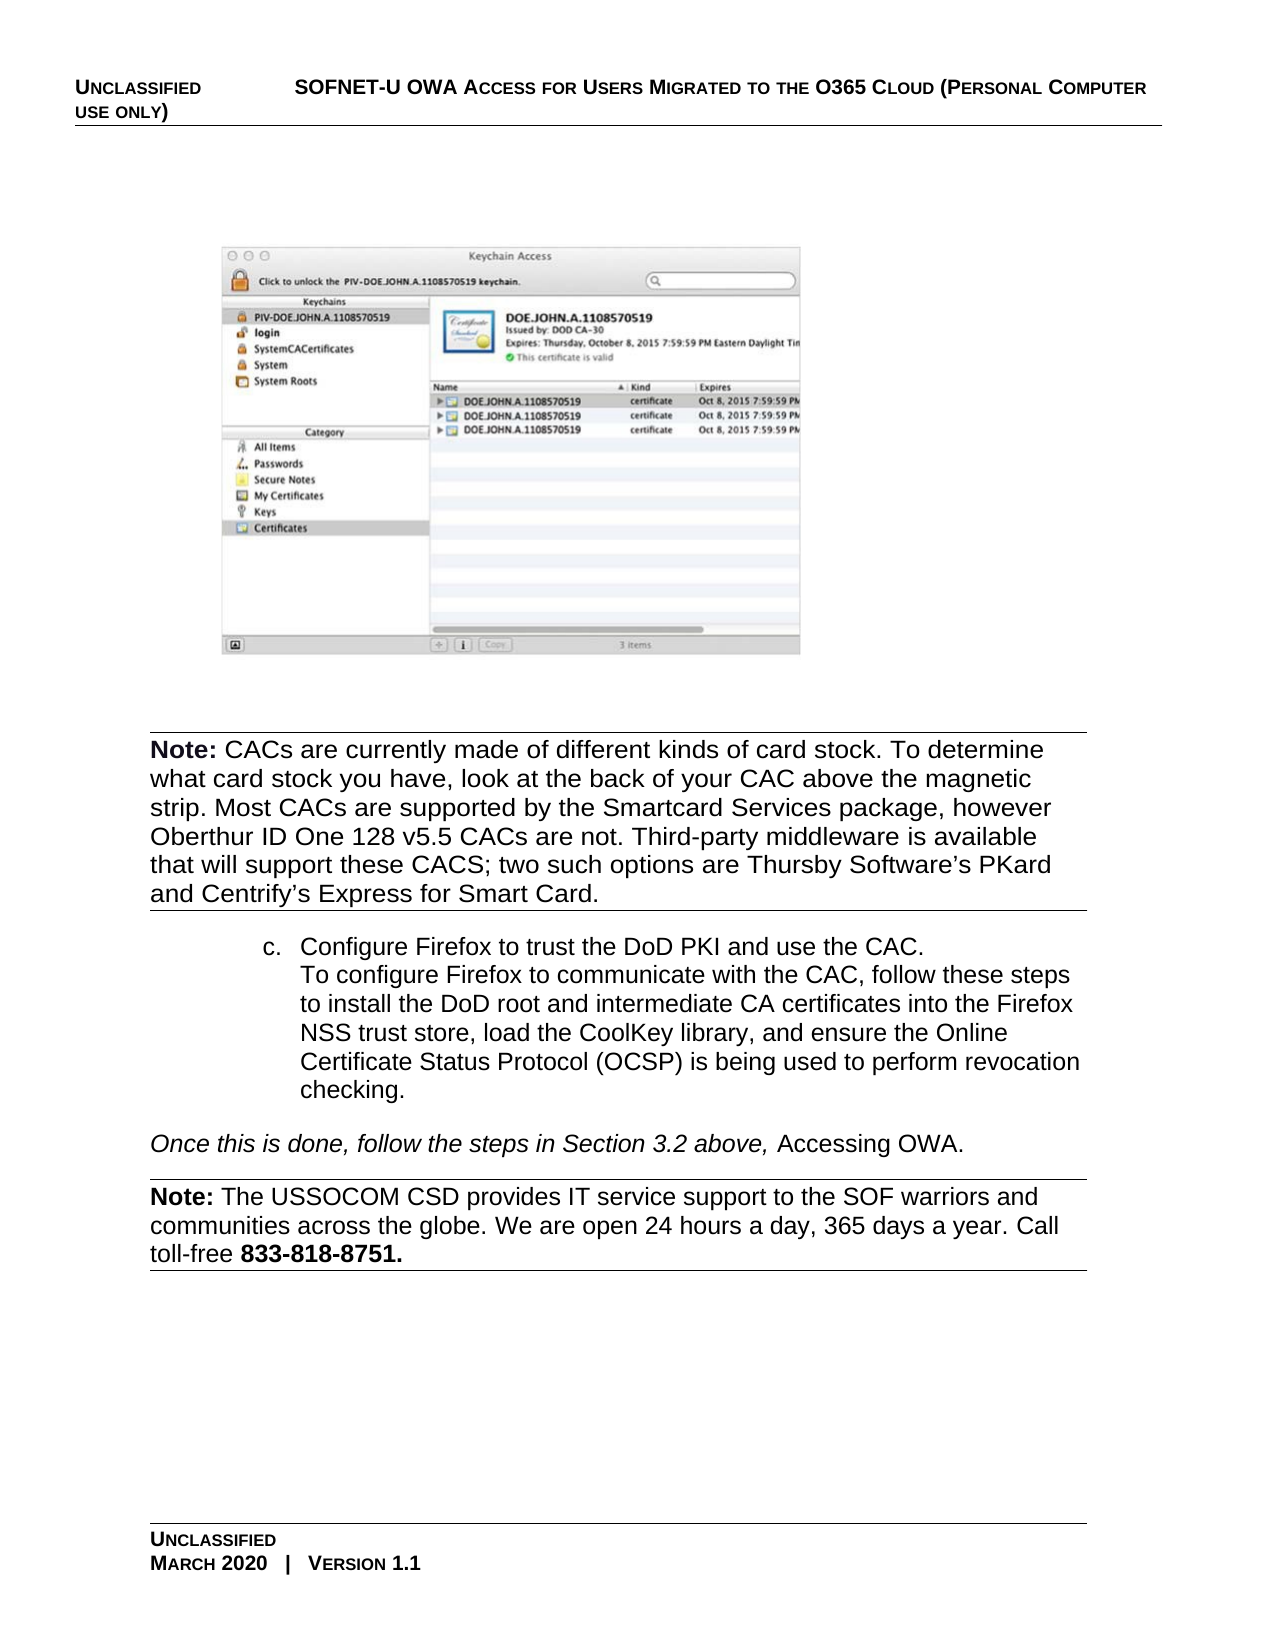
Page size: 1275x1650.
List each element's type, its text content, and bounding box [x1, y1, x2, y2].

picture [221, 235, 801, 667]
text Note: The USSOCOM CSD provides IT service support to the SOF warriors and communities across the globe. We are open 24 hours a day, 365 days a year. Call toll-free 833-818-8751. [150, 1180, 1087, 1270]
text Once this is done, follow the steps in Section 3.2 above, Accessing OWA. [150, 1129, 1087, 1158]
text Note: CACs are currently made of different kinds of card stock. To determine what card stock you have, look at the back of your CAC above the magnetic strip. Most CACs are supported by the Smartcard Services package, however Oberthur ID One 128 v5.5 CACs are not. Third-party middleware is available that will support these CACS; two such options are Thursby Software’s PKard and Centrify’s Express for Smart Card. [150, 733, 1087, 910]
list Configure Firefox to trust the DoD PKI and use the CAC. [262, 932, 1087, 960]
list To configure Firefox to communicate with the CAC, follow these steps to install the DoD root and intermediate CA certificates into the Firefox NSS trust store, load the CoolKey library, and ensure the Online Certificate Status Protocol (OCSP) is being used to perform revocation checking. [300, 960, 1087, 1104]
